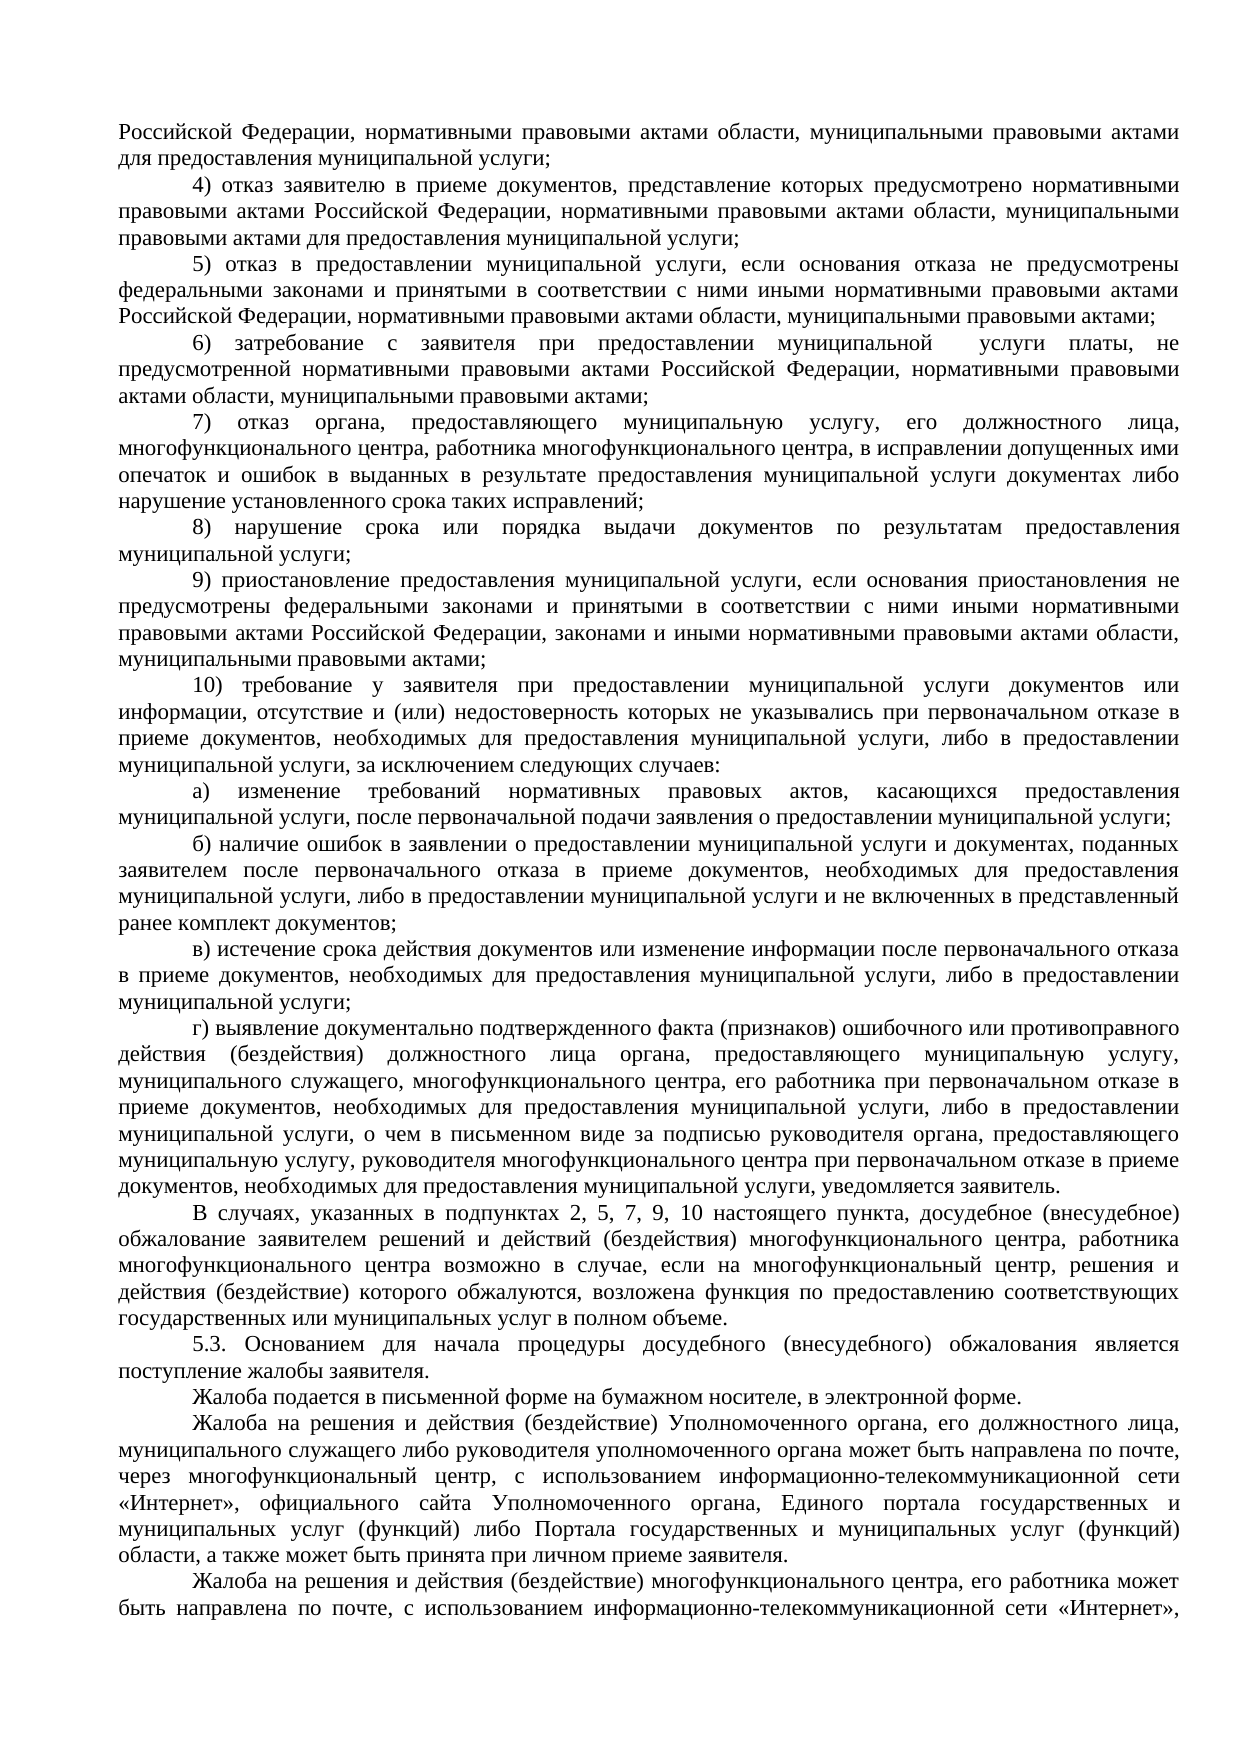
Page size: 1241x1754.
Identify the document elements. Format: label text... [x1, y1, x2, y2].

text 9) приостановление предоставления муниципальной услуги, если основания приостановления не предусмотрены федеральными законами и принятыми в соответствии с ними иными нормативными правовыми актами Российской Федерации, законами и иными нормативными правовыми актами области, муниципальными правовыми актами; [118, 566, 1181, 672]
text 10) требование у заявителя при предоставлении муниципальной услуги документов или информации, отсутствие и (или) недостоверность которых не указывались при первоначальном отказе в приеме документов, необходимых для предоставления муниципальной услуги, либо в предоставлении муниципальной услуги, за исключением следующих случаев: [118, 672, 1181, 777]
text 5) отказ в предоставлении муниципальной услуги, если основания отказа не предусмотрены федеральными законами и принятыми в соответствии с ними иными нормативными правовыми актами Российской Федерации, нормативными правовыми актами области, муниципальными правовыми актами; [118, 250, 1181, 329]
text б) наличие ошибок в заявлении о предоставлении муниципальной услуги и документах, поданных заявителем после первоначального отказа в приеме документов, необходимых для предоставления муниципальной услуги, либо в предоставлении муниципальной услуги и не включенных в представленный ранее комплект документов; [118, 830, 1181, 935]
text в) истечение срока действия документов или изменение информации после первоначального отказа в приеме документов, необходимых для предоставления муниципальной услуги, либо в предоставлении муниципальной услуги; [118, 935, 1181, 1014]
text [118, 118, 1181, 171]
text Жалоба подается в письменной форме на бумажном носителе, в электронной форме. [118, 1383, 1181, 1409]
text г) выявление документально подтвержденного факта (признаков) ошибочного или противоправного действия (бездействия) должностного лица органа, предоставляющего муниципальную услугу, муниципального служащего, многофункционального центра, его работника при первоначальном отказе в приеме документов, необходимых для предоставления муниципальной услуги, либо в предоставлении муниципальной услуги, о чем в письменном виде за подписью руководителя органа, предоставляющего муниципальную услугу, руководителя многофункционального центра при первоначальном отказе в приеме документов, необходимых для предоставления муниципальной услуги, уведомляется заявитель. [118, 1014, 1181, 1199]
text 6) затребование с заявителя при предоставлении муниципальной услуги платы, не предусмотренной нормативными правовыми актами Российской Федерации, нормативными правовыми актами области, муниципальными правовыми актами; [118, 329, 1181, 408]
text а) изменение требований нормативных правовых актов, касающихся предоставления муниципальной услуги, после первоначальной подачи заявления о предоставлении муниципальной услуги; [118, 777, 1181, 830]
text 7) отказ органа, предоставляющего муниципальную услугу, его должностного лица, многофункционального центра, работника многофункционального центра, в исправлении допущенных ими опечаток и ошибок в выданных в результате предоставления муниципальной услуги документах либо нарушение установленного срока таких исправлений; [118, 408, 1181, 513]
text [118, 1568, 1181, 1620]
text Жалоба на решения и действия (бездействие) Уполномоченного органа, его должностного лица, муниципального служащего либо руководителя уполномоченного органа может быть направлена по почте, через многофункциональный центр, с использованием информационно-телекоммуникационной сети «Интернет», официального сайта Уполномоченного органа, Единого портала государственных и муниципальных услуг (функций) либо Портала государственных и муниципальных услуг (функций) области, а также может быть принята при личном приеме заявителя. [118, 1409, 1182, 1568]
text В случаях, указанных в подпунктах 2, 5, 7, 9, 10 настоящего пункта, досудебное (внесудебное) обжалование заявителем решений и действий (бездействия) многофункционального центра, работника многофункционального центра возможно в случае, если на многофункциональный центр, решения и действия (бездействие) которого обжалуются, возложена функция по предоставлению соответствующих государственных или муниципальных услуг в полном объеме. [118, 1199, 1181, 1330]
text 5.3. Основанием для начала процедуры досудебного (внесудебного) обжалования является поступление жалобы заявителя. [118, 1330, 1181, 1383]
text 4) отказ заявителю в приеме документов, представление которых предусмотрено нормативными правовыми актами Российской Федерации, нормативными правовыми актами области, муниципальными правовыми актами для предоставления муниципальной услуги; [118, 171, 1181, 250]
text 8) нарушение срока или порядка выдачи документов по результатам предоставления муниципальной услуги; [118, 513, 1181, 566]
